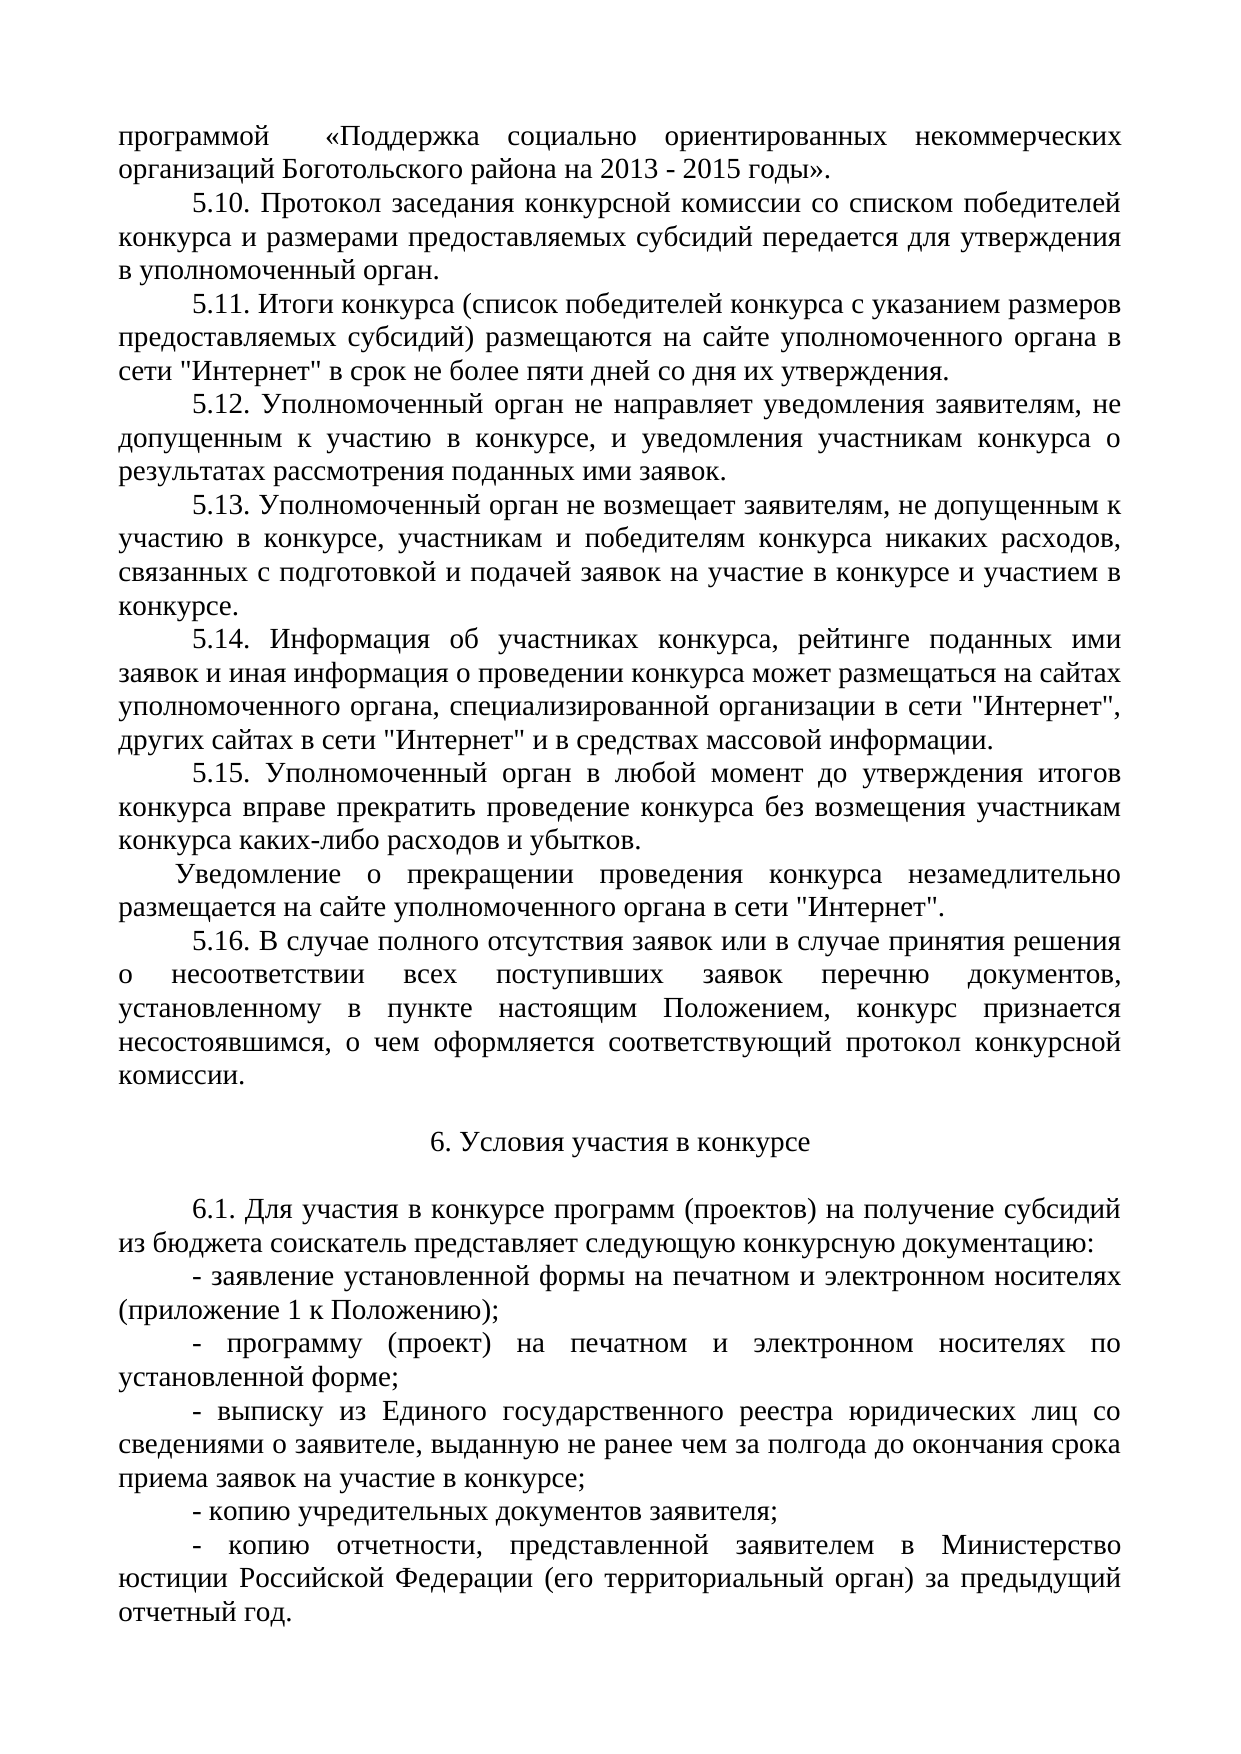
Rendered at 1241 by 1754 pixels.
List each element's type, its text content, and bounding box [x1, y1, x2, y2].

text - выписку из Единого государственного реестра юридических лиц со сведениями о заявителе, выданную не ранее чем за полгода до окончания срока приема заявок на участие в конкурсе; [118, 1393, 1122, 1493]
text - копию учредительных документов заявителя; [118, 1493, 1122, 1527]
text 5.10. Протокол заседания конкурсной комиссии со списком победителей конкурса и размерами предоставляемых субсидий передается для утверждения в уполномоченный орган. [118, 185, 1122, 286]
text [118, 118, 1122, 185]
text - заявление установленной формы на печатном и электронном носителях (приложение 1 к Положению); [118, 1258, 1122, 1326]
text 6.1. Для участия в конкурсе программ (проектов) на получение субсидий из бюджета соискатель представляет следующую конкурсную документацию: [118, 1191, 1122, 1258]
text 5.12. Уполномоченный орган не направляет уведомления заявителям, не допущенным к участию в конкурсе, и уведомления участникам конкурса о результатах рассмотрения поданных ими заявок. [118, 386, 1122, 487]
text 5.13. Уполномоченный орган не возмещает заявителям, не допущенным к участию в конкурсе, участникам и победителям конкурса никаких расходов, связанных с подготовкой и подачей заявок на участие в конкурсе и участием в конкурсе. [118, 487, 1122, 621]
text - копию отчетности, представленной заявителем в Министерство юстиции Российской Федерации (его территориальный орган) за предыдущий отчетный год. [118, 1527, 1122, 1627]
text 5.14. Информация об участниках конкурса, рейтинге поданных ими заявок и иная информация о проведении конкурса может размещаться на сайтах уполномоченного органа, специализированной организации в сети "Интернет", других сайтах в сети "Интернет" и в средствах массовой информации. [118, 621, 1122, 755]
text 5.16. В случае полного отсутствия заявок или в случае принятия решения о несоответствии всех поступивших заявок перечню документов, установленному в пункте настоящим Положением, конкурс признается несостоявшимся, о чем оформляется соответствующий протокол конкурсной комиссии. [118, 923, 1122, 1091]
text 5.11. Итоги конкурса (список победителей конкурса с указанием размеров предоставляемых субсидий) размещаются на сайте уполномоченного органа в сети "Интернет" в срок не более пяти дней cо дня их утверждения. [118, 286, 1122, 386]
text 6. Условия участия в конкурсе [118, 1124, 1122, 1158]
text 5.15. Уполномоченный орган в любой момент до утверждения итогов конкурса вправе прекратить проведение конкурса без возмещения участникам конкурса каких-либо расходов и убытков. [118, 755, 1122, 856]
text Уведомление о прекращении проведения конкурса незамедлительно размещается на сайте уполномоченного органа в сети "Интернет". [118, 856, 1122, 923]
text - программу (проект) на печатном и электронном носителях по установленной форме; [118, 1326, 1122, 1393]
